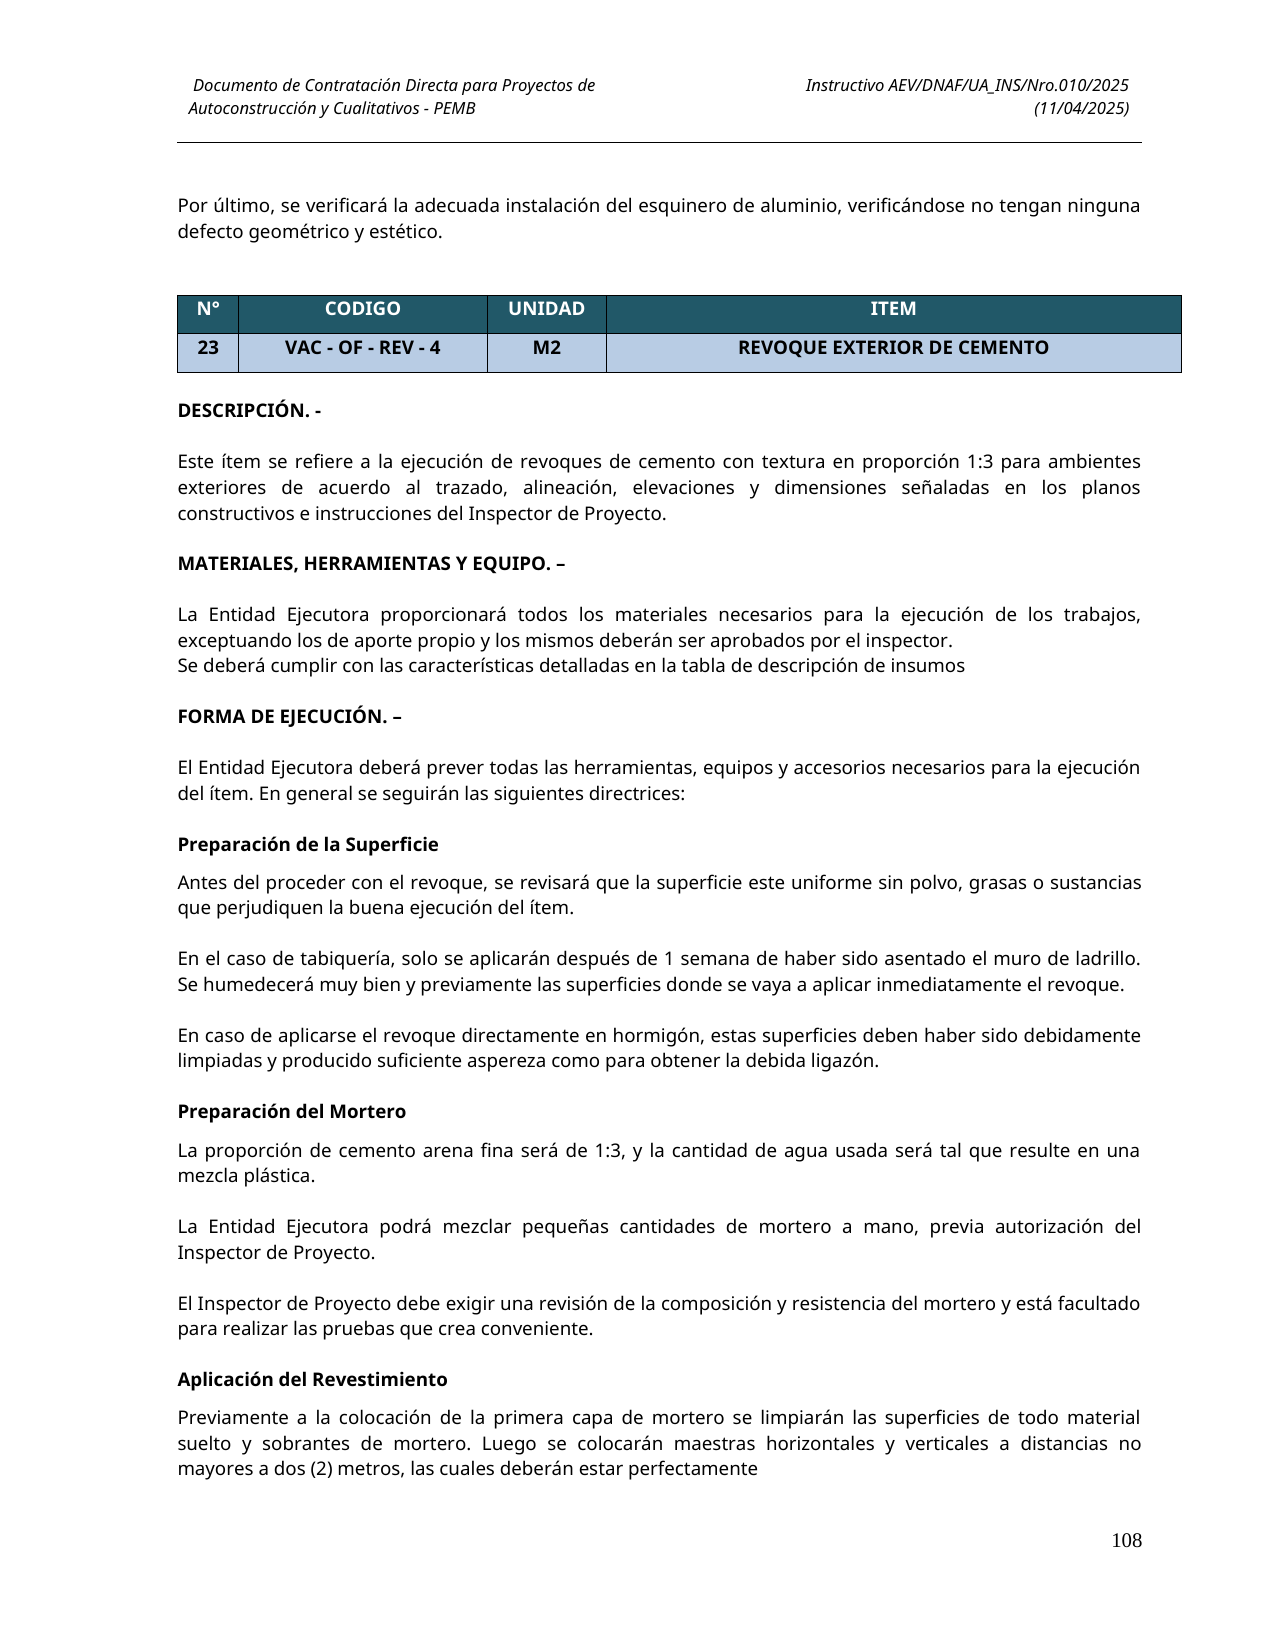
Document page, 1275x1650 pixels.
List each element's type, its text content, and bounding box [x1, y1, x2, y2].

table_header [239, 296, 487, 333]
text FORMA DE EJECUCIÓN. – [177, 703, 1142, 729]
text Preparación del Mortero [177, 1099, 1142, 1124]
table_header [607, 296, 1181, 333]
text Por último, se verificará la adecuada instalación del esquinero de aluminio, verificándose no tengan ninguna defecto geométrico y estético. [177, 193, 1142, 244]
text En caso de aplicarse el revoque directamente en hormigón, estas superficies deben haber sido debidamente limpiadas y producido suficiente aspereza como para obtener la debida ligazón. [177, 1022, 1142, 1073]
text En el caso de tabiquería, solo se aplicarán después de 1 semana de haber sido asentado el muro de ladrillo. Se humedecerá muy bien y previamente las superficies donde se vaya a aplicar inmediatamente el revoque. [177, 946, 1142, 997]
text MATERIALES, HERRAMIENTAS Y EQUIPO. – [177, 550, 1142, 576]
text El Inspector de Proyecto debe exigir una revisión de la composición y resistencia del mortero y está facultado para realizar las pruebas que crea conveniente. [177, 1290, 1142, 1341]
text La proporción de cemento arena fina será de 1:3, y la cantidad de agua usada será tal que resulte en una mezcla plástica. [177, 1137, 1142, 1188]
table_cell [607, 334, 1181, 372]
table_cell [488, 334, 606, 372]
text DESCRIPCIÓN. - [177, 398, 1142, 423]
text Se deberá cumplir con las características detalladas en la tabla de descripción de insumos [177, 652, 1142, 678]
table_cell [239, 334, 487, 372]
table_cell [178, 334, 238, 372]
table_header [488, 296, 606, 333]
text Aplicación del Revestimiento [177, 1367, 1142, 1392]
text Previamente a la colocación de la primera capa de mortero se limpiarán las superficies de todo material suelto y sobrantes de mortero. Luego se colocarán maestras horizontales y verticales a distancias no mayores a dos (2) metros, las cuales deberán estar perfectamente [177, 1404, 1142, 1481]
text La Entidad Ejecutora podrá mezclar pequeñas cantidades de mortero a mano, previa autorización del Inspector de Proyecto. [177, 1213, 1142, 1264]
text Antes del proceder con el revoque, se revisará que la superficie este uniforme sin polvo, grasas o sustancias que perjudiquen la buena ejecución del ítem. [177, 869, 1142, 920]
text Este ítem se refiere a la ejecución de revoques de cemento con textura en proporción 1:3 para ambientes exteriores de acuerdo al trazado, alineación, elevaciones y dimensiones señaladas en los planos constructivos e instrucciones del Inspector de Proyecto. [177, 449, 1142, 525]
text Preparación de la Superficie [177, 831, 1142, 857]
text El Entidad Ejecutora deberá prever todas las herramientas, equipos y accesorios necesarios para la ejecución del ítem. En general se seguirán las siguientes directrices: [177, 754, 1142, 806]
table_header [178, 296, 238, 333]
text La Entidad Ejecutora proporcionará todos los materiales necesarios para la ejecución de los trabajos, exceptuando los de aporte propio y los mismos deberán ser aprobados por el inspector. [177, 601, 1142, 652]
